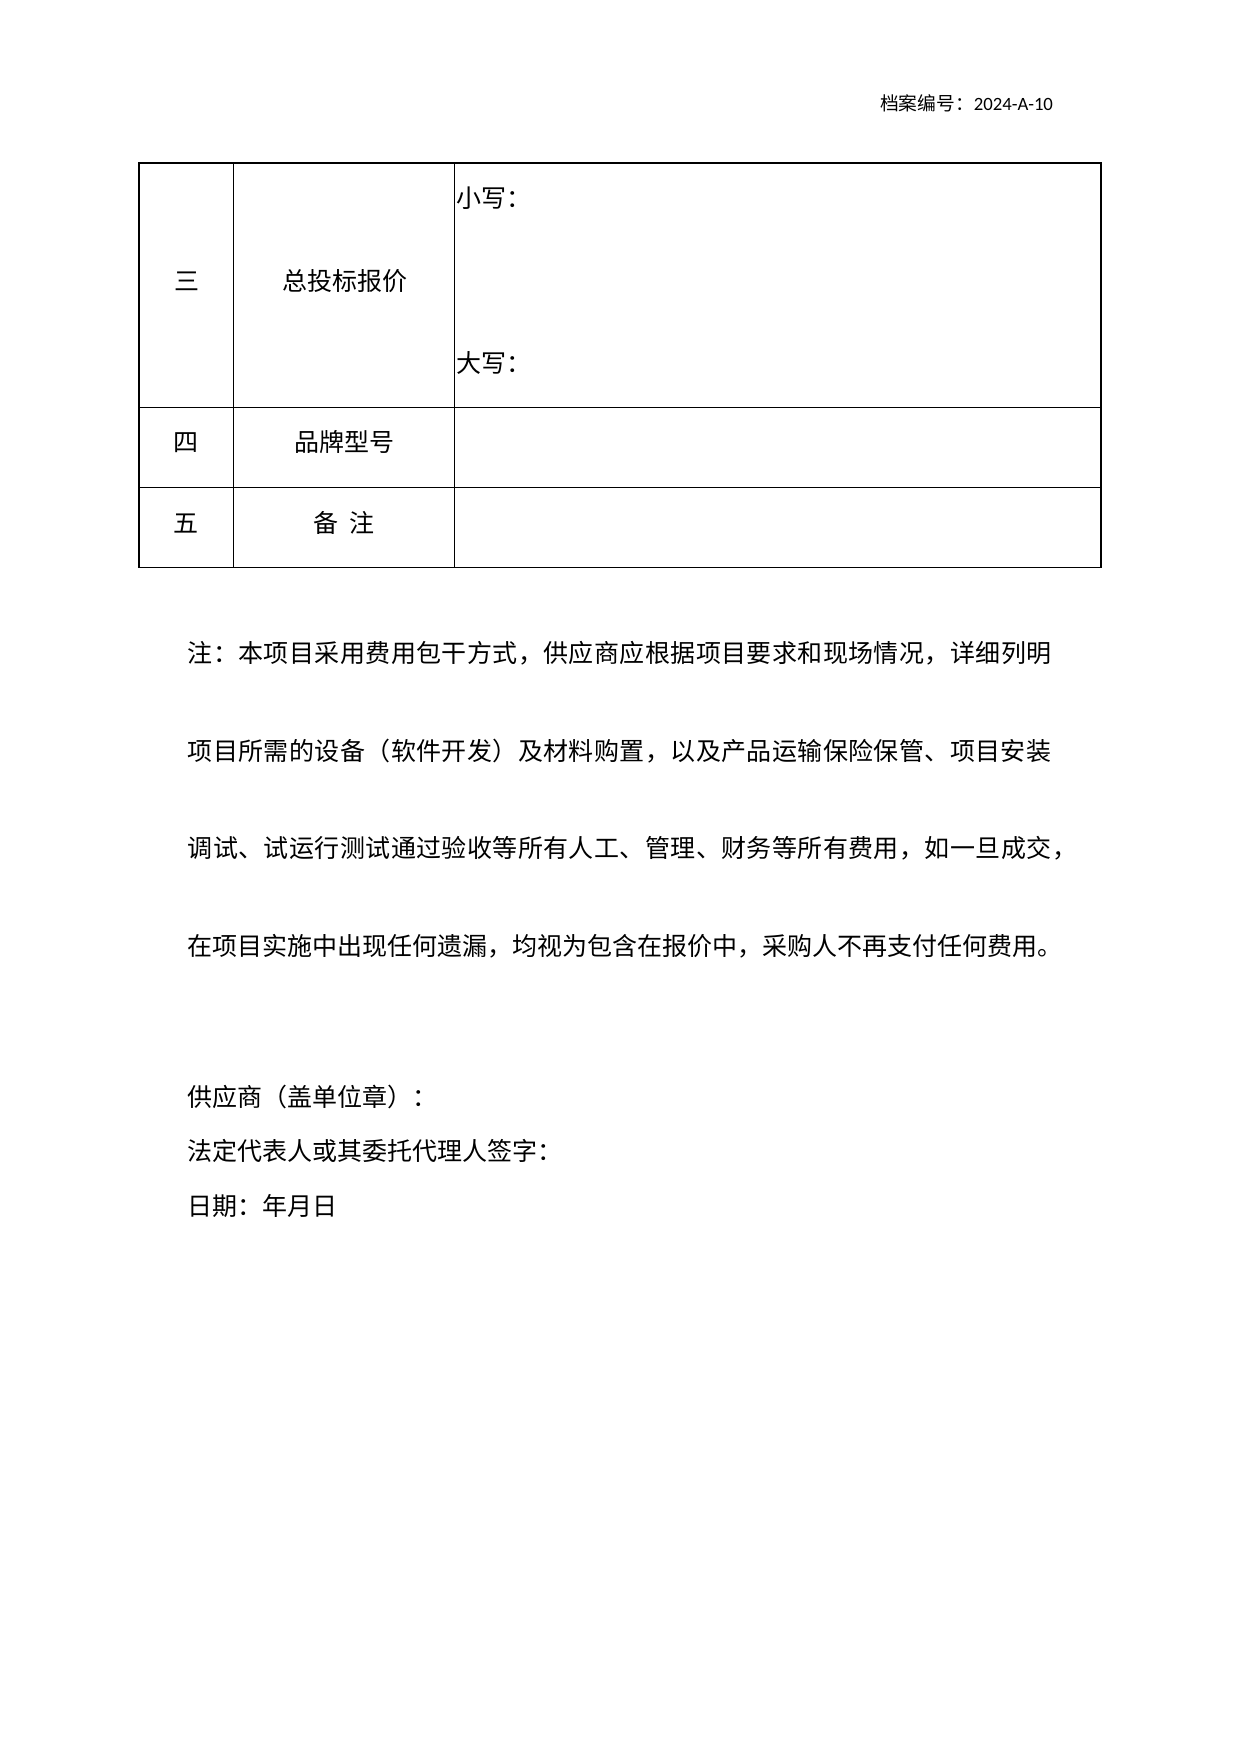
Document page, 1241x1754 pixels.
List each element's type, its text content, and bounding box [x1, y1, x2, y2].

text 注：本项目采用费用包干方式，供应商应根据项目要求和现场情况，详细列明项目所需的设备（软件开发）及材料购置，以及产品运输保险保管、项目安装调试、试运行测试通过验收等所有人工、管理、财务等所有费用，如一旦成交，在项目实施中出现任何遗漏，均视为包含在报价中，采购人不再支付任何费用。 [187, 619, 1053, 977]
table_cell 品牌型号 [234, 408, 454, 487]
table_cell 三 [140, 164, 233, 407]
text 日期：年月日 [187, 1186, 1053, 1222]
text 供应商（盖单位章）： [187, 1077, 1053, 1113]
table_cell 四 [140, 408, 233, 487]
table_cell 总投标报价 [234, 164, 454, 407]
table_cell 小写： 大写： [455, 164, 1100, 407]
text 法定代表人或其委托代理人签字： [187, 1132, 1053, 1168]
table_cell [455, 408, 1100, 487]
table_cell [455, 488, 1100, 567]
table_cell 备 注 [234, 488, 454, 567]
table_cell 五 [140, 488, 233, 567]
